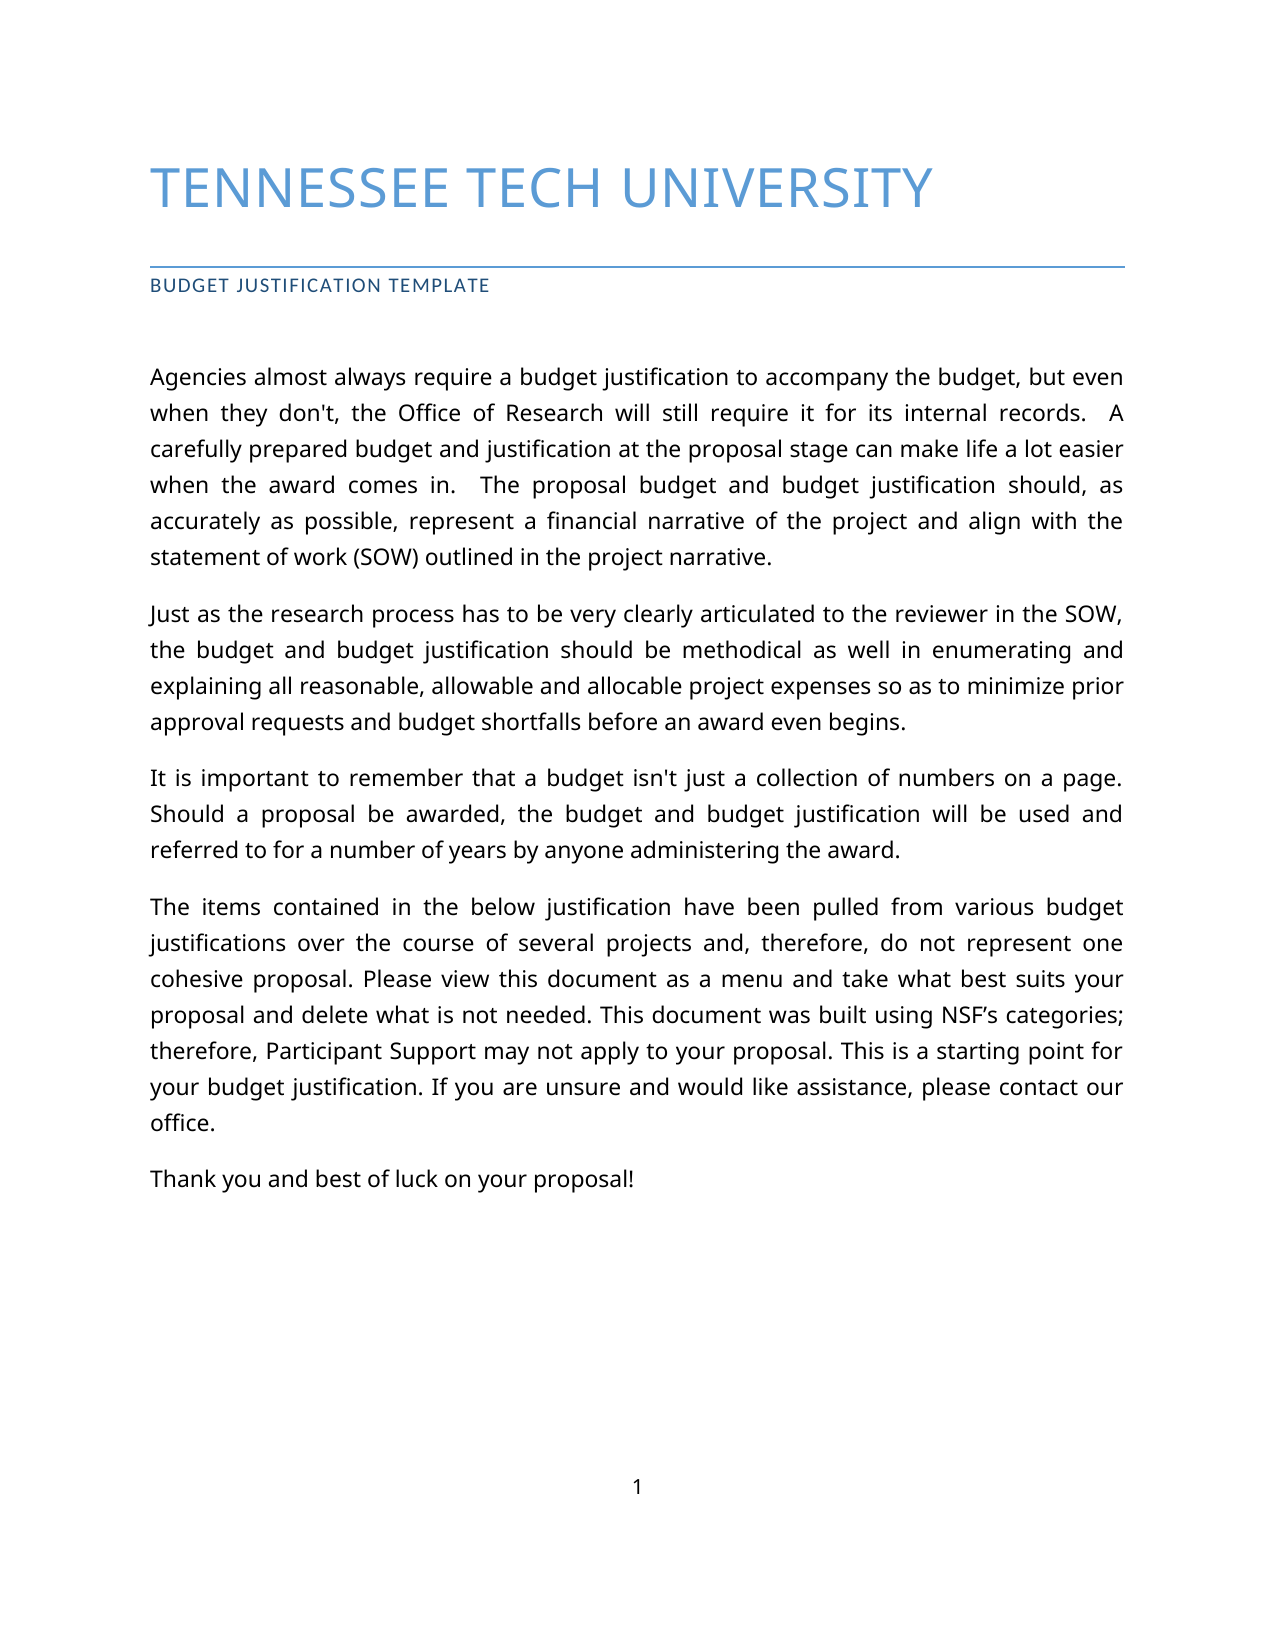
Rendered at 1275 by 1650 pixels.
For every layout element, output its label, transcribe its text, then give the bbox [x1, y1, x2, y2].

text Just as the research process has to be very clearly articulated to the reviewer in the SOW, the budget and budget justification should be methodical as well in enumerating and explaining all reasonable, allowable and allocable project expenses so as to minimize prior approval requests and budget shortfalls before an award even begins. [150, 598, 1125, 737]
title Tennessee Tech University [150, 150, 1125, 224]
text Agencies almost always require a budget justification to accompany the budget, but even when they don't, the Office of Research will still require it for its internal records. A carefully prepared budget and justification at the proposal stage can make life a lot easier when the award comes in. The proposal budget and budget justification should, as accurately as possible, represent a financial narrative of the project and align with the statement of work (SOW) outlined in the project narrative. [150, 361, 1125, 572]
subtitle Budget Justification Template [150, 268, 1125, 297]
text Thank you and best of luck on your proposal! [150, 1163, 1125, 1195]
text It is important to remember that a budget isn't just a collection of numbers on a page. Should a proposal be awarded, the budget and budget justification will be used and referred to for a number of years by anyone administering the award. [150, 762, 1125, 866]
text The items contained in the below justification have been pulled from various budget justifications over the course of several projects and, therefore, do not represent one cohesive proposal. Please view this document as a menu and take what best suits your proposal and delete what is not needed. This document was built using NSF’s categories; therefore, Participant Support may not apply to your proposal. This is a starting point for your budget justification. If you are unsure and would like assistance, please contact our office. [150, 891, 1125, 1138]
